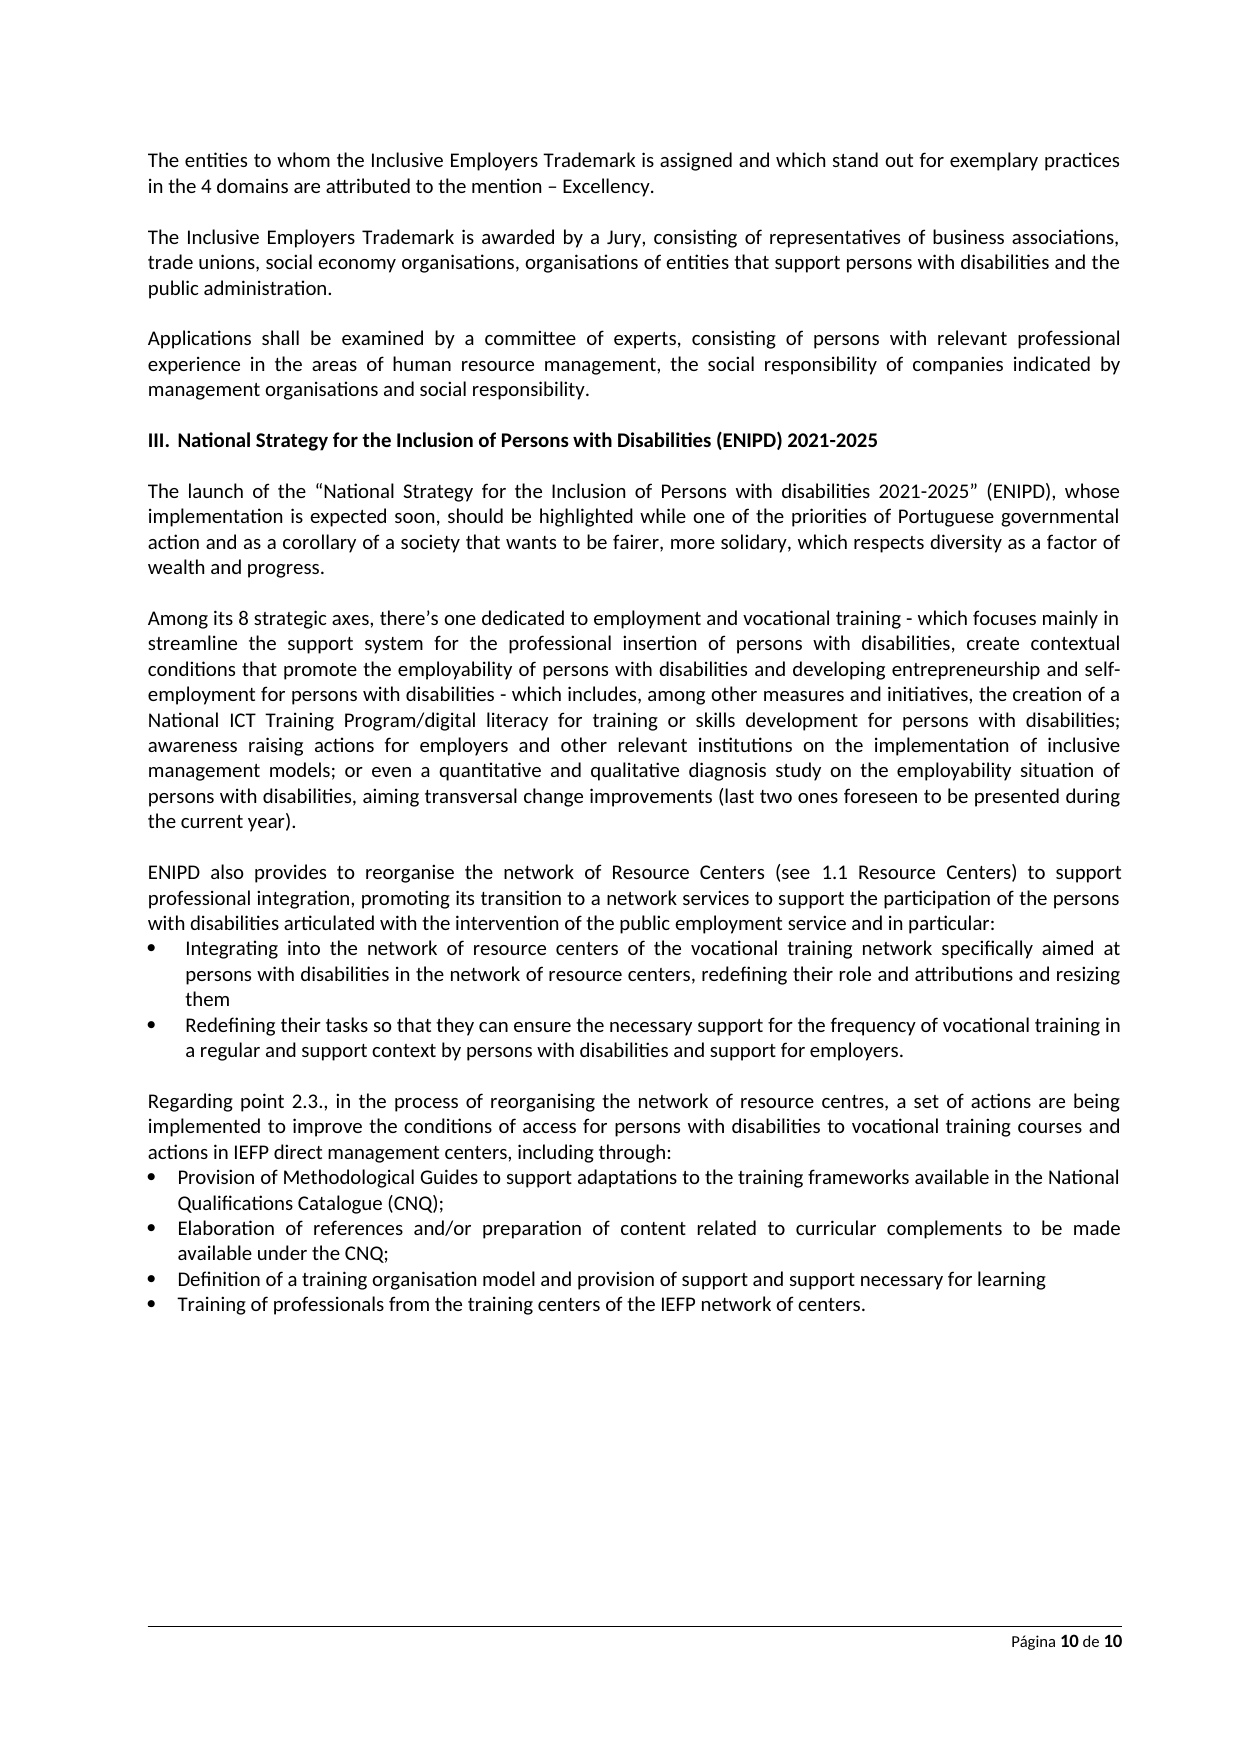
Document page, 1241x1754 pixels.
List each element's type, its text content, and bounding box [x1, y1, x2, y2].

text Regarding point 2.3., in the process of reorganising the network of resource centres, a set of actions are being implemented to improve the conditions of access for persons with disabilities to vocational training courses and actions in IEFP direct management centers, including through: [148, 1088, 1122, 1164]
text The Inclusive Employers Trademark is awarded by a Jury, consisting of representatives of business associations, trade unions, social economy organisations, organisations of entities that support persons with disabilities and the public administration. [148, 224, 1122, 300]
text ENIPD also provides to reorganise the network of Resource Centers (see 1.1 Resource Centers) to support professional integration, promoting its transition to a network services to support the participation of the persons with disabilities articulated with the intervention of the public employment service and in particular: [148, 859, 1122, 936]
text The entities to whom the Inclusive Employers Trademark is assigned and which stand out for exemplary practices in the 4 domains are attributed to the mention – Excellency. [148, 148, 1122, 198]
list National Strategy for the Inclusion of Persons with Disabilities (ENIPD) 2021-2025 [148, 427, 1122, 453]
text The launch of the “National Strategy for the Inclusion of Persons with disabilities 2021-2025” (ENIPD), whose implementation is expected soon, should be highlighted while one of the priorities of Portuguese governmental action and as a corollary of a society that wants to be fairer, more solidary, which respects diversity as a factor of wealth and progress. [148, 478, 1122, 580]
list Definition of a training organisation model and provision of support and support necessary for learning [148, 1266, 1122, 1291]
list Elaboration of references and/or preparation of content related to curricular complements to be made available under the CNQ; [148, 1215, 1122, 1266]
list Training of professionals from the training centers of the IEFP network of centers. [148, 1291, 1122, 1317]
list Integrating into the network of resource centers of the vocational training network specifically aimed at persons with disabilities in the network of resource centers, redefining their role and attributions and resizing them [148, 936, 1122, 1012]
list Redefining their tasks so that they can ensure the necessary support for the frequency of vocational training in a regular and support context by persons with disabilities and support for employers. [148, 1012, 1122, 1063]
text Among its 8 strategic axes, there’s one dedicated to employment and vocational training - which focuses mainly in streamline the support system for the professional insertion of persons with disabilities, create contextual conditions that promote the employability of persons with disabilities and developing entrepreneurship and self-employment for persons with disabilities - which includes, among other measures and initiatives, the creation of a National ICT Training Program/digital literacy for training or skills development for persons with disabilities; awareness raising actions for employers and other relevant institutions on the implementation of inclusive management models; or even a quantitative and qualitative diagnosis study on the employability situation of persons with disabilities, aiming transversal change improvements (last two ones foreseen to be presented during the current year). [148, 605, 1122, 834]
list Provision of Methodological Guides to support adaptations to the training frameworks available in the National Qualifications Catalogue (CNQ); [148, 1164, 1122, 1215]
text Applications shall be examined by a committee of experts, consisting of persons with relevant professional experience in the areas of human resource management, the social responsibility of companies indicated by management organisations and social responsibility. [148, 326, 1122, 402]
